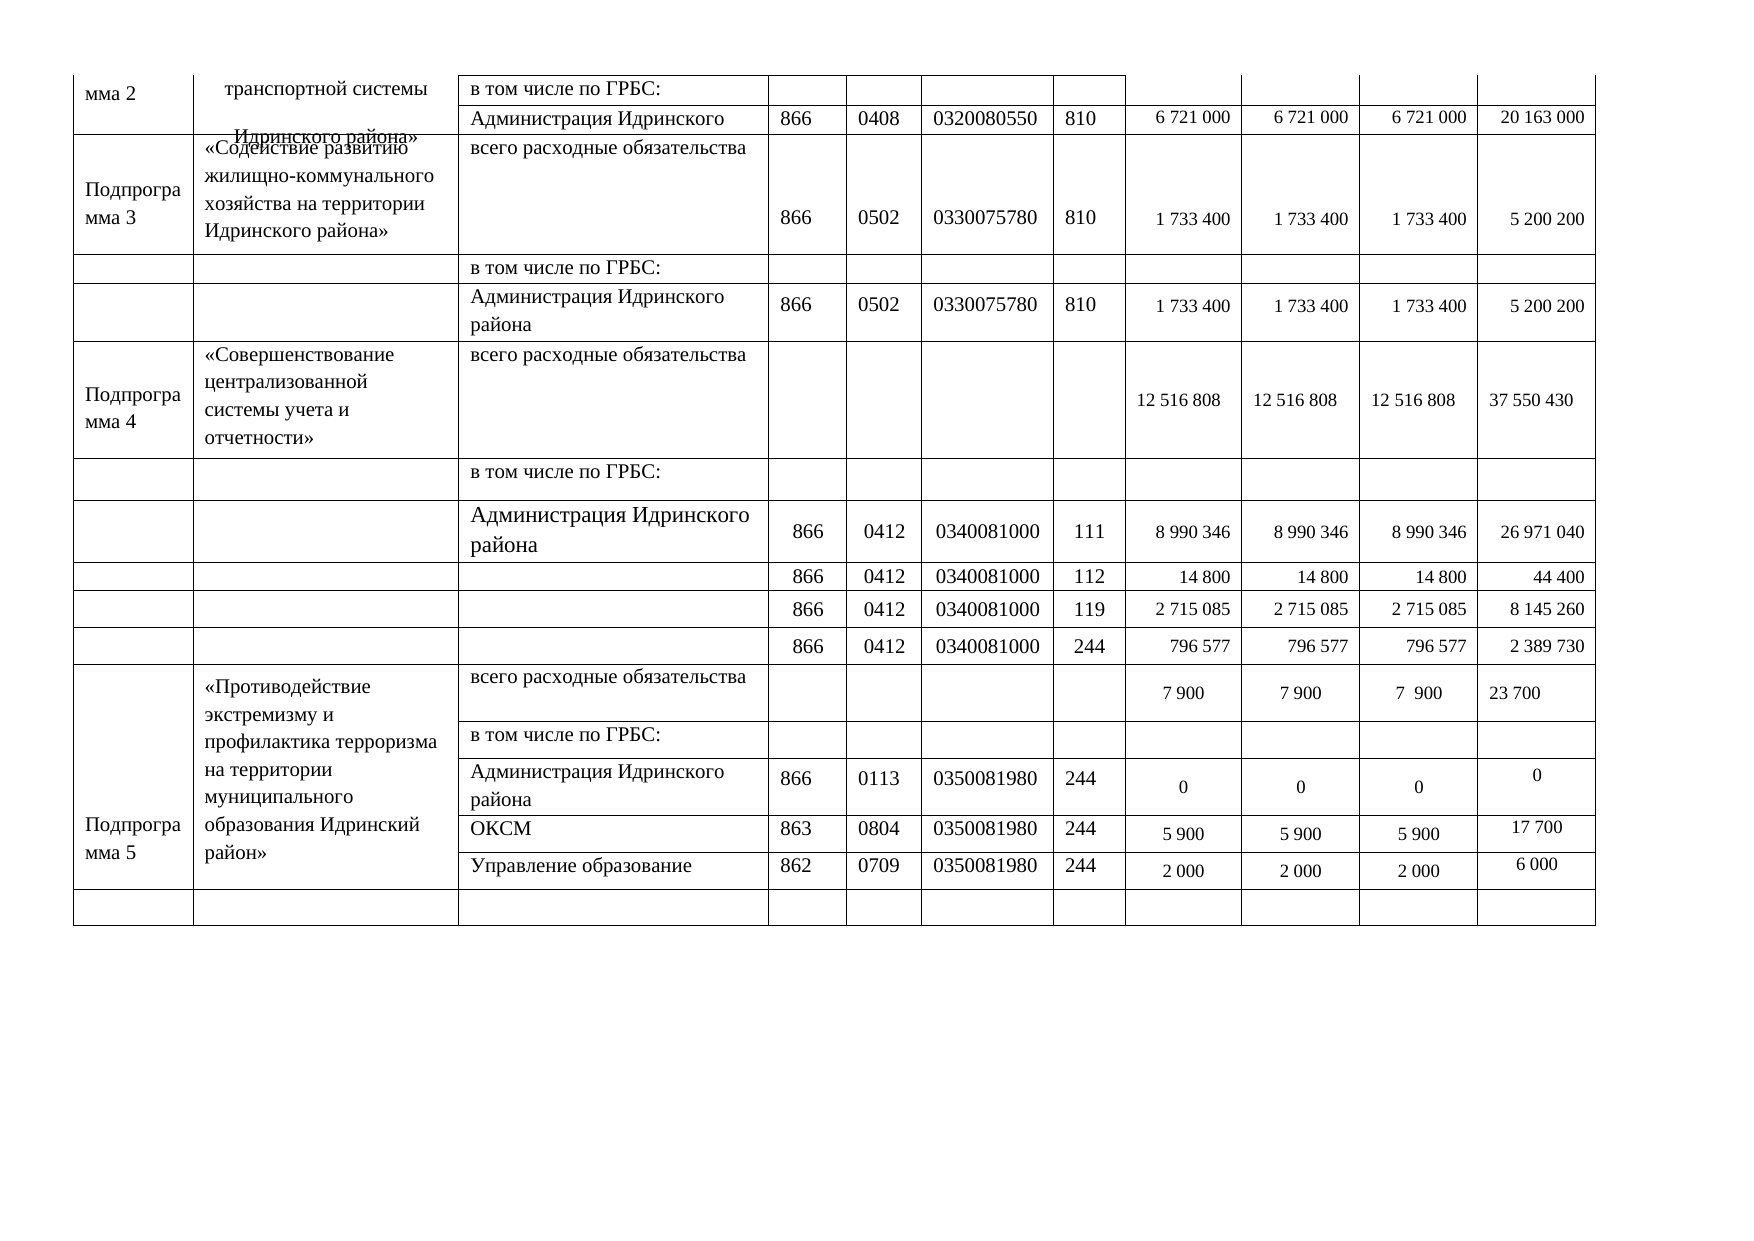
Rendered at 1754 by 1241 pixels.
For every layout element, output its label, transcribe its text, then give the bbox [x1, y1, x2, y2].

table_cell [194, 255, 458, 283]
table_cell 14 800 [1126, 563, 1241, 590]
table_cell 0 [1126, 759, 1241, 815]
table_cell [769, 665, 846, 721]
table_cell [769, 255, 846, 283]
table_cell 37 550 430 [1478, 342, 1595, 458]
table_cell Подпрограмма 2 [74, 75, 193, 134]
table_cell 7 900 [1360, 665, 1477, 721]
table_cell 0340081000 [922, 563, 1053, 590]
table_cell в том числе по ГРБС: [459, 459, 768, 500]
table_cell 0350081980 [922, 853, 1053, 888]
table_cell 0 [1242, 759, 1359, 815]
table_cell 796 577 [1126, 628, 1241, 663]
table_cell [459, 591, 768, 627]
table_cell 8 990 346 [1242, 501, 1359, 562]
table_cell 8 990 346 [1126, 501, 1241, 562]
table_cell Администрация Идринского района [459, 284, 768, 341]
table_cell 2 715 085 [1360, 591, 1477, 627]
table_cell [847, 459, 921, 500]
table_cell 6 721 000 [1242, 106, 1359, 134]
table_cell [1478, 75, 1595, 104]
table_cell 1 733 400 [1242, 135, 1359, 254]
table_cell 0113 [847, 759, 921, 815]
table_cell 2 389 730 [1478, 628, 1595, 663]
table_cell [1126, 255, 1241, 283]
table_cell 0340081000 [922, 591, 1053, 627]
table_cell 244 [1054, 759, 1125, 815]
table_cell 6 721 000 [1360, 106, 1477, 134]
table_cell 5 200 200 [1478, 135, 1595, 254]
table_cell [1054, 665, 1125, 721]
table_cell 244 [1054, 816, 1125, 852]
table_cell 5 200 200 [1478, 284, 1595, 341]
table_cell [194, 890, 458, 925]
table_cell Подпрограмма 5 [74, 665, 193, 888]
table_cell 26 971 040 [1478, 501, 1595, 562]
table_cell 866 [769, 591, 846, 627]
table_cell [847, 255, 921, 283]
table_cell [1242, 890, 1359, 925]
table_cell [459, 563, 768, 590]
table_cell [922, 342, 1053, 458]
table_cell 14 800 [1360, 563, 1477, 590]
table_cell 112 [1054, 563, 1125, 590]
table_cell [922, 459, 1053, 500]
table_cell [74, 459, 193, 500]
table_cell 0412 [847, 628, 921, 663]
table_cell [1360, 75, 1477, 104]
table_cell 14 800 [1242, 563, 1359, 590]
table_cell 0804 [847, 816, 921, 852]
table_cell 0412 [847, 501, 921, 562]
table_cell [74, 563, 193, 590]
table_cell [1478, 255, 1595, 283]
table_cell в том числе по ГРБС: [459, 255, 768, 283]
table_cell 862 [769, 853, 846, 888]
table_cell 0412 [847, 591, 921, 627]
table_cell [769, 342, 846, 458]
table_cell всего расходные обязательства [459, 665, 768, 721]
table_cell [74, 255, 193, 283]
table_cell 2 715 085 [1242, 591, 1359, 627]
table_cell 810 [1054, 135, 1125, 254]
table_cell 0340081000 [922, 628, 1053, 663]
table_cell 244 [1054, 853, 1125, 888]
table_cell 0412 [847, 563, 921, 590]
table_cell [1054, 890, 1125, 925]
table_cell Администрация Идринского района [459, 501, 768, 562]
table_cell 2 000 [1126, 853, 1241, 888]
table_cell [1360, 459, 1477, 500]
table_cell 2 000 [1242, 853, 1359, 888]
table_cell всего расходные обязательства [459, 135, 768, 254]
table_cell 17 700 [1478, 816, 1595, 852]
table_cell [74, 890, 193, 925]
table_cell в том числе по ГРБС: [459, 76, 768, 104]
table_cell 5 900 [1242, 816, 1359, 852]
table_cell [1242, 722, 1359, 758]
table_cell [194, 75, 458, 134]
table_cell [769, 890, 846, 925]
table_cell 0340081000 [922, 501, 1053, 562]
table_cell [1242, 75, 1359, 104]
table_cell [459, 628, 768, 663]
table_cell 7 900 [1242, 665, 1359, 721]
table_cell 1 733 400 [1360, 284, 1477, 341]
table_cell 1 733 400 [1126, 135, 1241, 254]
table_cell 23 700 [1478, 665, 1595, 721]
table_cell [194, 591, 458, 627]
table_cell 5 900 [1126, 816, 1241, 852]
table_cell [1126, 75, 1241, 104]
table_cell [1242, 255, 1359, 283]
table_cell в том числе по ГРБС: [459, 722, 768, 758]
table_cell 0502 [847, 284, 921, 341]
table_cell [1478, 890, 1595, 925]
table_cell «Противодействие экстремизму и профилактика терроризма на территории муниципального образования Идринский район» [194, 665, 458, 888]
table_cell 0350081980 [922, 816, 1053, 852]
table_cell 0709 [847, 853, 921, 888]
table_cell 1 733 400 [1126, 284, 1241, 341]
table_cell [1054, 722, 1125, 758]
table_cell [847, 76, 921, 104]
table_cell [1126, 459, 1241, 500]
table_cell 1 733 400 [1360, 135, 1477, 254]
table_cell 0408 [847, 106, 921, 134]
table_cell 1 733 400 [1242, 284, 1359, 341]
table_cell 119 [1054, 591, 1125, 627]
table_cell 8 990 346 [1360, 501, 1477, 562]
table_cell [194, 628, 458, 663]
table_cell 7 900 [1126, 665, 1241, 721]
table_cell [1242, 459, 1359, 500]
table_cell [1360, 722, 1477, 758]
table_cell 866 [769, 759, 846, 815]
table_cell 0330075780 [922, 135, 1053, 254]
table_cell 863 [769, 816, 846, 852]
table_cell 0 [1478, 759, 1595, 815]
table_cell [922, 722, 1053, 758]
table_cell [74, 501, 193, 562]
table_cell [922, 890, 1053, 925]
table_cell Администрация Идринского района [459, 106, 768, 134]
table_cell Подпрограмма 4 [74, 342, 193, 458]
table_cell 810 [1054, 106, 1125, 134]
table_cell 6 721 000 [1126, 106, 1241, 134]
table_cell [74, 628, 193, 663]
table_cell ОКСМ [459, 816, 768, 852]
table_cell [847, 665, 921, 721]
table_cell [922, 76, 1053, 104]
table_cell 866 [769, 135, 846, 254]
table_cell Администрация Идринского района [459, 759, 768, 815]
table_cell [1478, 459, 1595, 500]
table_cell [769, 459, 846, 500]
table_cell [1054, 459, 1125, 500]
table_cell [922, 255, 1053, 283]
table_cell 8 145 260 [1478, 591, 1595, 627]
table_cell 0350081980 [922, 759, 1053, 815]
table_cell [769, 76, 846, 104]
table_cell [194, 501, 458, 562]
table_cell [847, 890, 921, 925]
table_cell «Совершенствование централизованной системы учета и отчетности» [194, 342, 458, 458]
table_cell [847, 342, 921, 458]
table_cell 796 577 [1242, 628, 1359, 663]
table_cell [194, 284, 458, 341]
table_cell «Содействие развитию жилищно-коммунального хозяйства на территории Идринского района» [194, 135, 458, 254]
table_cell 0502 [847, 135, 921, 254]
table_cell [769, 722, 846, 758]
table_cell [1478, 722, 1595, 758]
table_cell 866 [769, 628, 846, 663]
table_cell 866 [769, 284, 846, 341]
table_cell [1126, 890, 1241, 925]
table_cell 2 000 [1360, 853, 1477, 888]
table_cell [922, 665, 1053, 721]
table_cell [1054, 342, 1125, 458]
table_cell 796 577 [1360, 628, 1477, 663]
table_cell 2 715 085 [1126, 591, 1241, 627]
table_cell 810 [1054, 284, 1125, 341]
table_cell [459, 890, 768, 925]
table_cell [1360, 255, 1477, 283]
table_cell 111 [1054, 501, 1125, 562]
table_cell 5 900 [1360, 816, 1477, 852]
table_cell 866 [769, 563, 846, 590]
table_cell 0 [1360, 759, 1477, 815]
table_cell всего расходные обязательства [459, 342, 768, 458]
table_cell [74, 591, 193, 627]
table_cell 44 400 [1478, 563, 1595, 590]
table_cell 12 516 808 [1360, 342, 1477, 458]
table_cell [194, 459, 458, 500]
table_cell [847, 722, 921, 758]
table_cell 20 163 000 [1478, 106, 1595, 134]
table_cell [1126, 722, 1241, 758]
table_cell [194, 563, 458, 590]
table_cell 866 [769, 106, 846, 134]
table_cell Управление образование [459, 853, 768, 888]
table_cell 0320080550 [922, 106, 1053, 134]
table_cell 0330075780 [922, 284, 1053, 341]
table_cell 244 [1054, 628, 1125, 663]
table_cell Подпрограмма 3 [74, 135, 193, 254]
table_cell 12 516 808 [1126, 342, 1241, 458]
table_cell [1054, 255, 1125, 283]
table_cell [74, 284, 193, 341]
table_cell 866 [769, 501, 846, 562]
table_cell 6 000 [1478, 853, 1595, 888]
table_cell 12 516 808 [1242, 342, 1359, 458]
table_cell [1054, 76, 1125, 104]
table_cell [1360, 890, 1477, 925]
